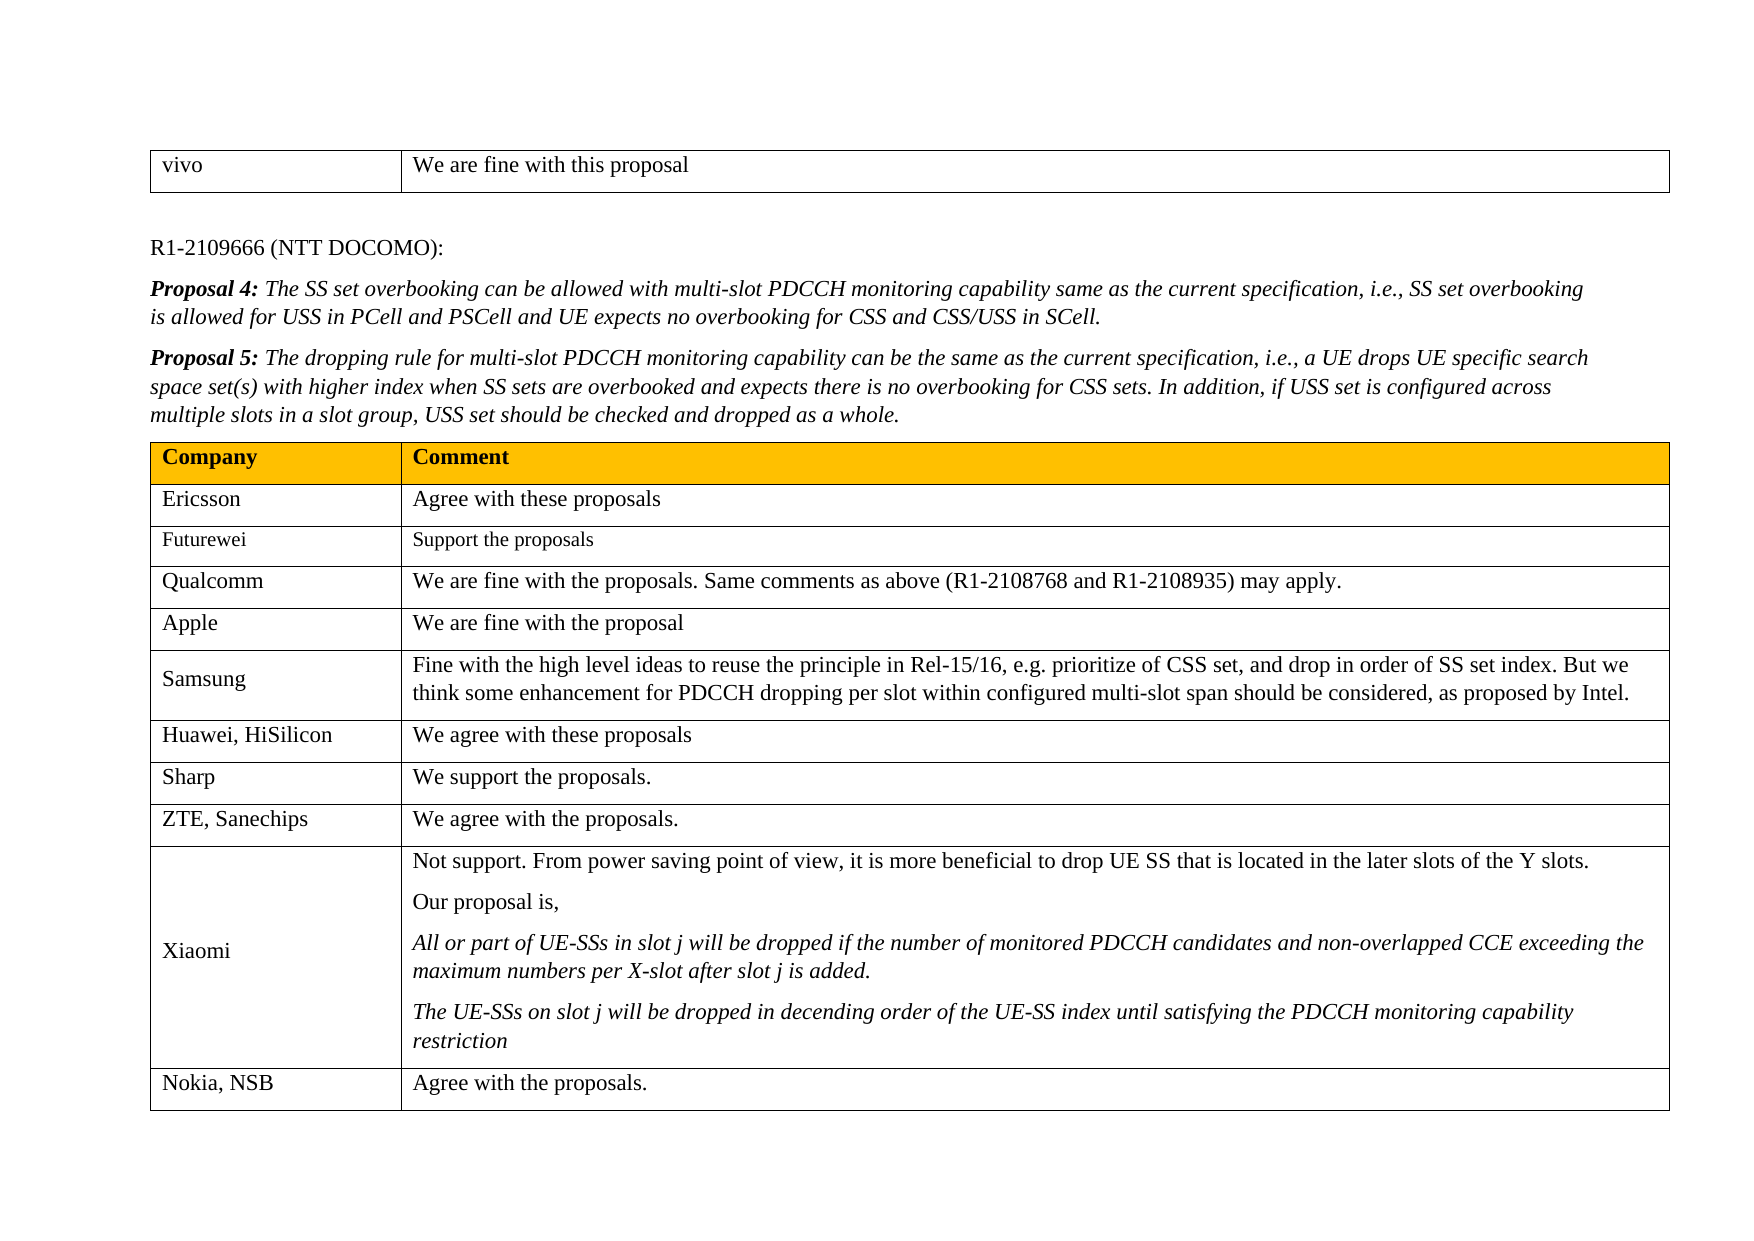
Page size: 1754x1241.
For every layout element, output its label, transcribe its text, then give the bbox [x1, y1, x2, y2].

table_cell We are fine with the proposal [402, 609, 1669, 650]
table_cell We agree with these proposals [402, 721, 1669, 762]
table_cell Fine with the high level ideas to reuse the principle in Rel-15/16, e.g. prioritize of CSS set, and drop in order of SS set index. But we think some enhancement for PDCCH dropping per slot within configured multi-slot span should be considered, as proposed by Intel. [402, 651, 1669, 720]
table_cell We support the proposals. [402, 763, 1669, 804]
table_cell We are fine with the proposals. Same comments as above (R1-2108768 and R1-2108935) may apply. [402, 567, 1669, 608]
table_cell Qualcomm [151, 567, 401, 608]
text R1-2109666 (NTT DOCOMO): [150, 234, 1604, 260]
table_cell Not support. From power saving point of view, it is more beneficial to drop UE SS that is located in the later slots of the Y slots. Our proposal is, All or part of UE-SSs in slot j will be dropped if the number of monitored PDCCH candidates and non-overlapped CCE exceeding the maximum numbers per X-slot after slot j is added. The UE-SSs on slot j will be dropped in decending order of the UE-SS index until satisfying the PDCCH monitoring capability restriction [402, 847, 1669, 1068]
table_cell We are fine with this proposal [402, 151, 1669, 192]
table_cell Agree with the proposals. [402, 1069, 1669, 1110]
text Proposal 5: The dropping rule for multi-slot PDCCH monitoring capability can be the same as the current specification, i.e., a UE drops UE specific search space set(s) with higher index when SS sets are overbooked and expects there is no overbooking for CSS sets. In addition, if USS set is configured across multiple slots in a slot group, USS set should be checked and dropped as a whole. [150, 344, 1604, 427]
table_cell Samsung [151, 651, 401, 720]
table_cell Futurewei [151, 527, 401, 566]
table_cell Huawei, HiSilicon [151, 721, 401, 762]
table_cell ZTE, Sanechips [151, 805, 401, 846]
table_header Comment [402, 443, 1669, 484]
table_cell Agree with these proposals [402, 485, 1669, 526]
table_cell Sharp [151, 763, 401, 804]
table_header Company [151, 443, 401, 484]
text Proposal 4: The SS set overbooking can be allowed with multi-slot PDCCH monitoring capability same as the current specification, i.e., SS set overbooking is allowed for USS in PCell and PSCell and UE expects no overbooking for CSS and CSS/USS in SCell. [150, 275, 1604, 330]
table_cell We agree with the proposals. [402, 805, 1669, 846]
table_cell vivo [151, 151, 401, 192]
table_cell Support the proposals [402, 527, 1669, 566]
table_cell Xiaomi [151, 847, 401, 1068]
table_cell Nokia, NSB [151, 1069, 401, 1110]
table_cell Ericsson [151, 485, 401, 526]
table_cell Apple [151, 609, 401, 650]
